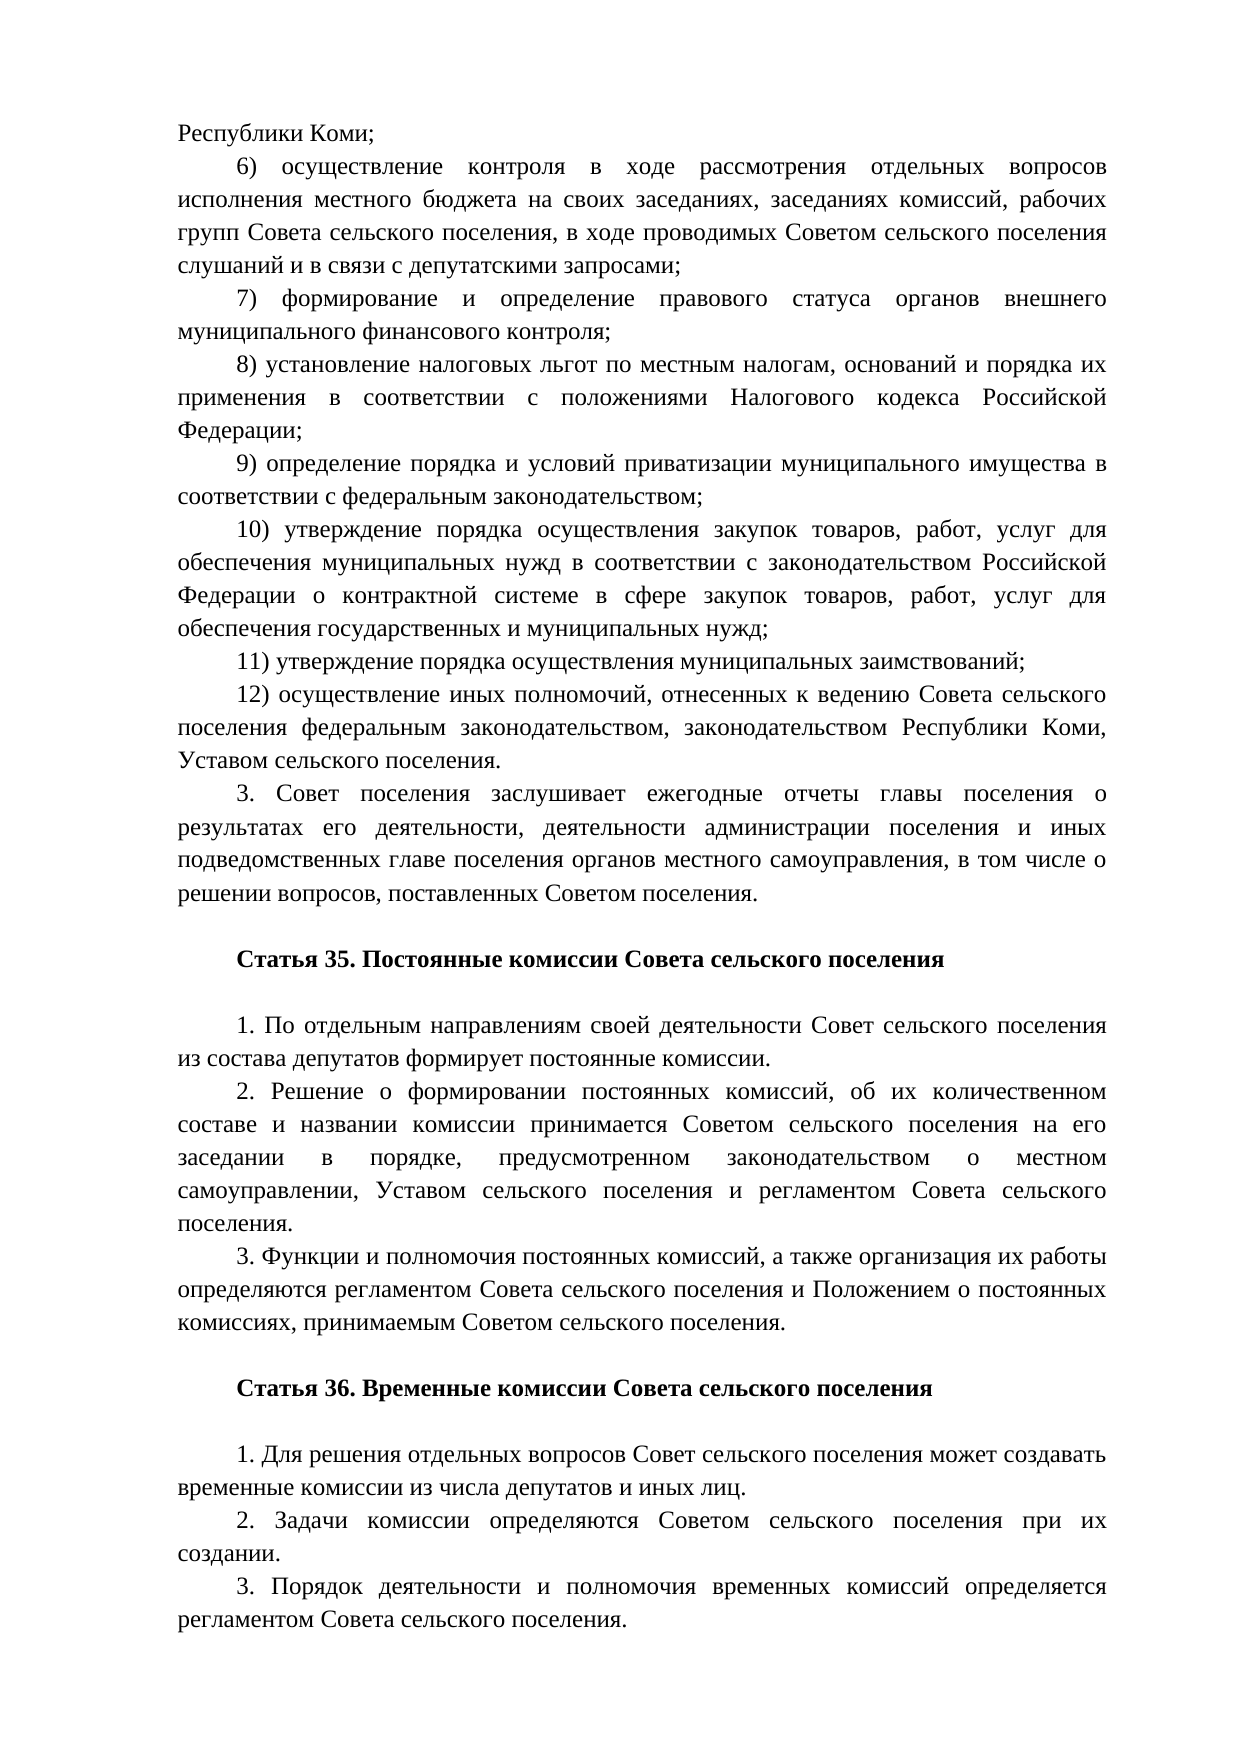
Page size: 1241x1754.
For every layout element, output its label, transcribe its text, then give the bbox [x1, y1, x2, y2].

text 2. Решение о формировании постоянных комиссий, об их количественном составе и названии комиссии принимается Советом сельского поселения на его заседании в порядке, предусмотренном законодательством о местном самоуправлении, Уставом сельского поселения и регламентом Совета сельского поселения. [177, 1076, 1107, 1237]
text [177, 118, 1107, 147]
text 3. Порядок деятельности и полномочия временных комиссий определяется регламентом Совета сельского поселения. [177, 1571, 1107, 1633]
text 3. Функции и полномочия постоянных комиссий, а также организация их работы определяются регламентом Совета сельского поселения и Положением о постоянных комиссиях, принимаемым Советом сельского поселения. [177, 1241, 1107, 1336]
text 10) утверждение порядка осуществления закупок товаров, работ, услуг для обеспечения муниципальных нужд в соответствии с законодательством Российской Федерации о контрактной системе в сфере закупок товаров, работ, услуг для обеспечения государственных и муниципальных нужд; [177, 514, 1107, 642]
text Статья 35. Постоянные комиссии Совета сельского поселения [177, 944, 1107, 972]
text 6) осуществление контроля в ходе рассмотрения отдельных вопросов исполнения местного бюджета на своих заседаниях, заседаниях комиссий, рабочих групп Совета сельского поселения, в ходе проводимых Советом сельского поселения слушаний и в связи с депутатскими запросами; [177, 151, 1107, 279]
text 8) установление налоговых льгот по местным налогам, оснований и порядка их применения в соответствии с положениями Налогового кодекса Российской Федерации; [177, 349, 1107, 444]
text 11) утверждение порядка осуществления муниципальных заимствований; [177, 646, 1107, 675]
text 1. Для решения отдельных вопросов Совет сельского поселения может создавать временные комиссии из числа депутатов и иных лиц. [177, 1439, 1107, 1501]
text 7) формирование и определение правового статуса органов внешнего муниципального финансового контроля; [177, 283, 1107, 345]
text Статья 36. Временные комиссии Совета сельского поселения [177, 1373, 1107, 1402]
text 9) определение порядка и условий приватизации муниципального имущества в соответствии с федеральным законодательством; [177, 448, 1107, 510]
text 12) осуществление иных полномочий, отнесенных к ведению Совета сельского поселения федеральным законодательством, законодательством Республики Коми, Уставом сельского поселения. [177, 679, 1107, 774]
text 3. Совет поселения заслушивает ежегодные отчеты главы поселения о результатах его деятельности, деятельности администрации поселения и иных подведомственных главе поселения органов местного самоуправления, в том числе о решении вопросов, поставленных Советом поселения. [177, 778, 1107, 906]
text 2. Задачи комиссии определяются Советом сельского поселения при их создании. [177, 1505, 1107, 1567]
text 1. По отдельным направлениям своей деятельности Совет сельского поселения из состава депутатов формирует постоянные комиссии. [177, 1010, 1107, 1071]
